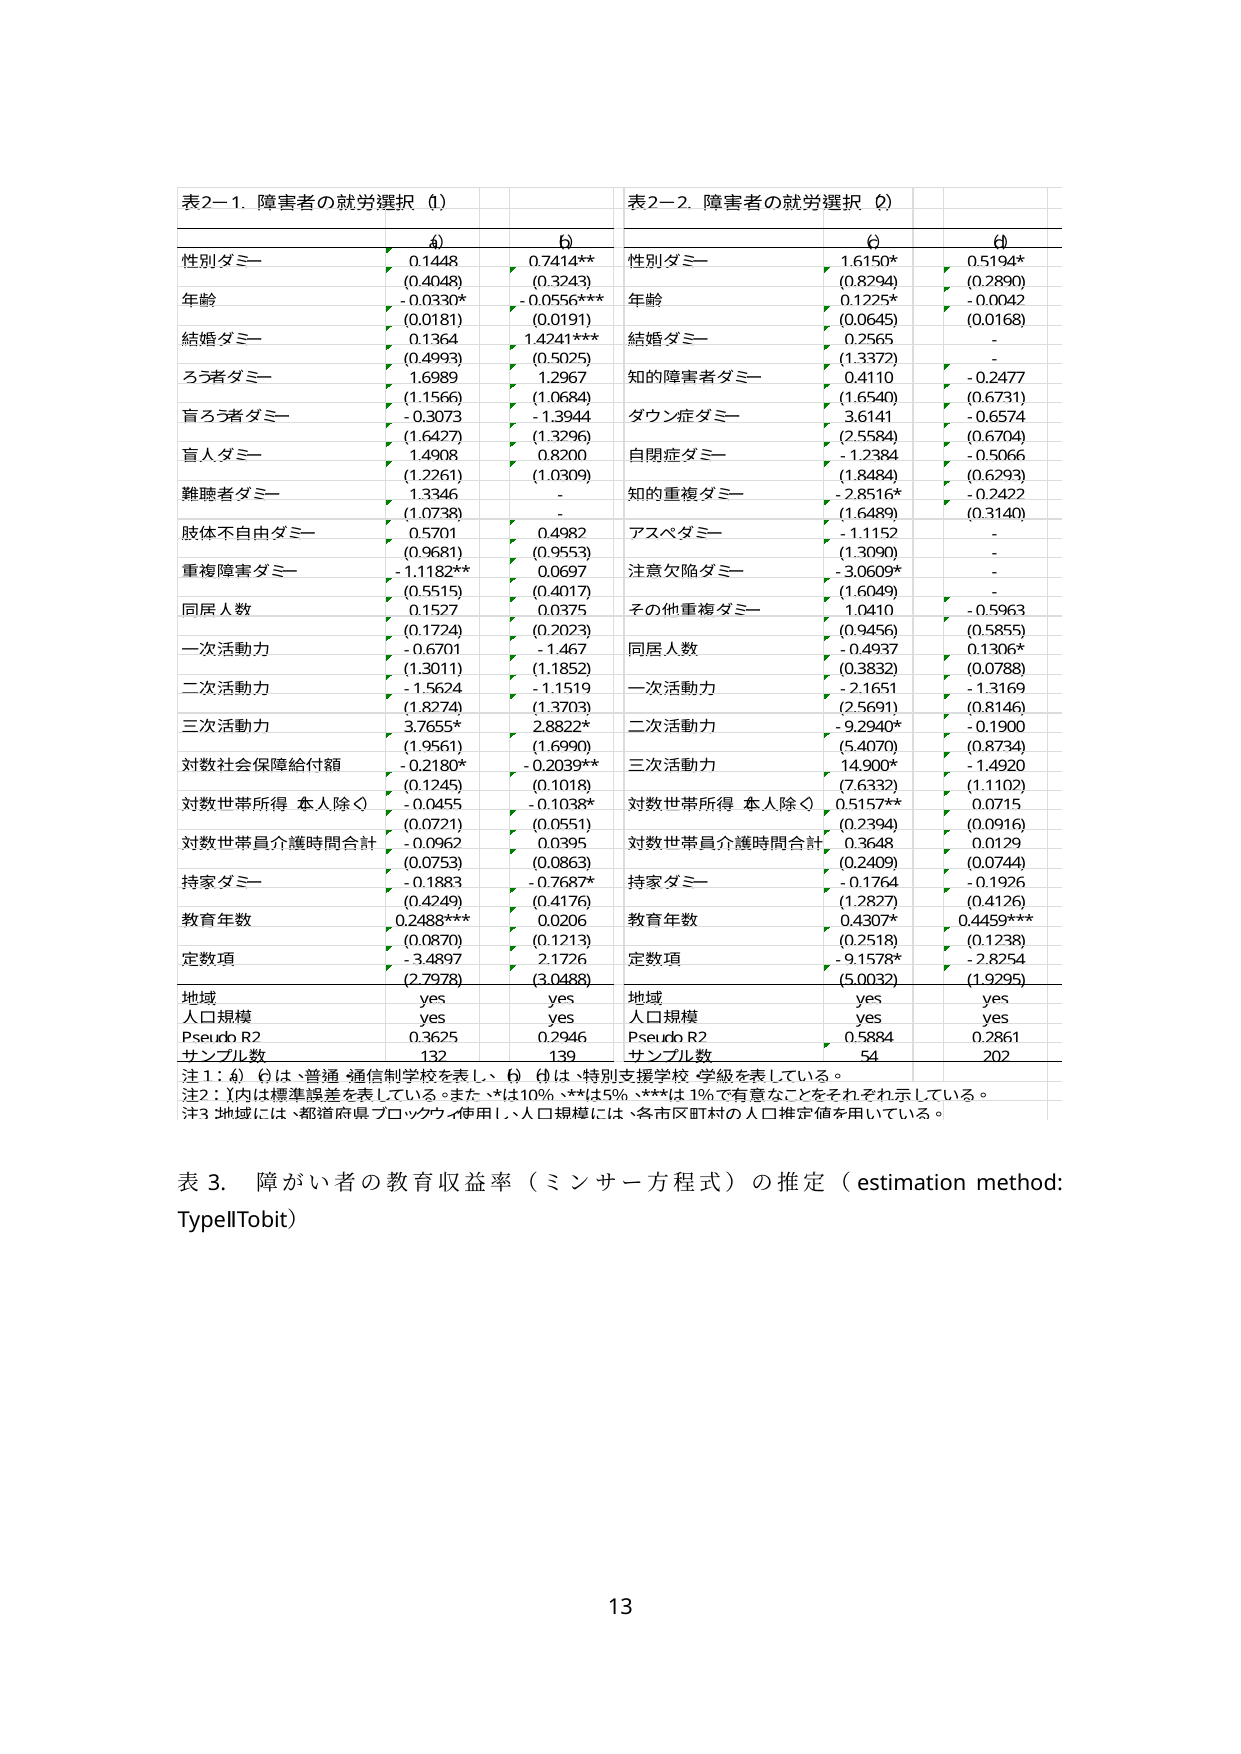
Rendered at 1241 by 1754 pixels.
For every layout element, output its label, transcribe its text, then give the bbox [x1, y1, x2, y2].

text 表3. 障がい者の教育収益率（ミンサー方程式）の推定（estimation method: TypeⅡTobit） [177, 1162, 1063, 1237]
